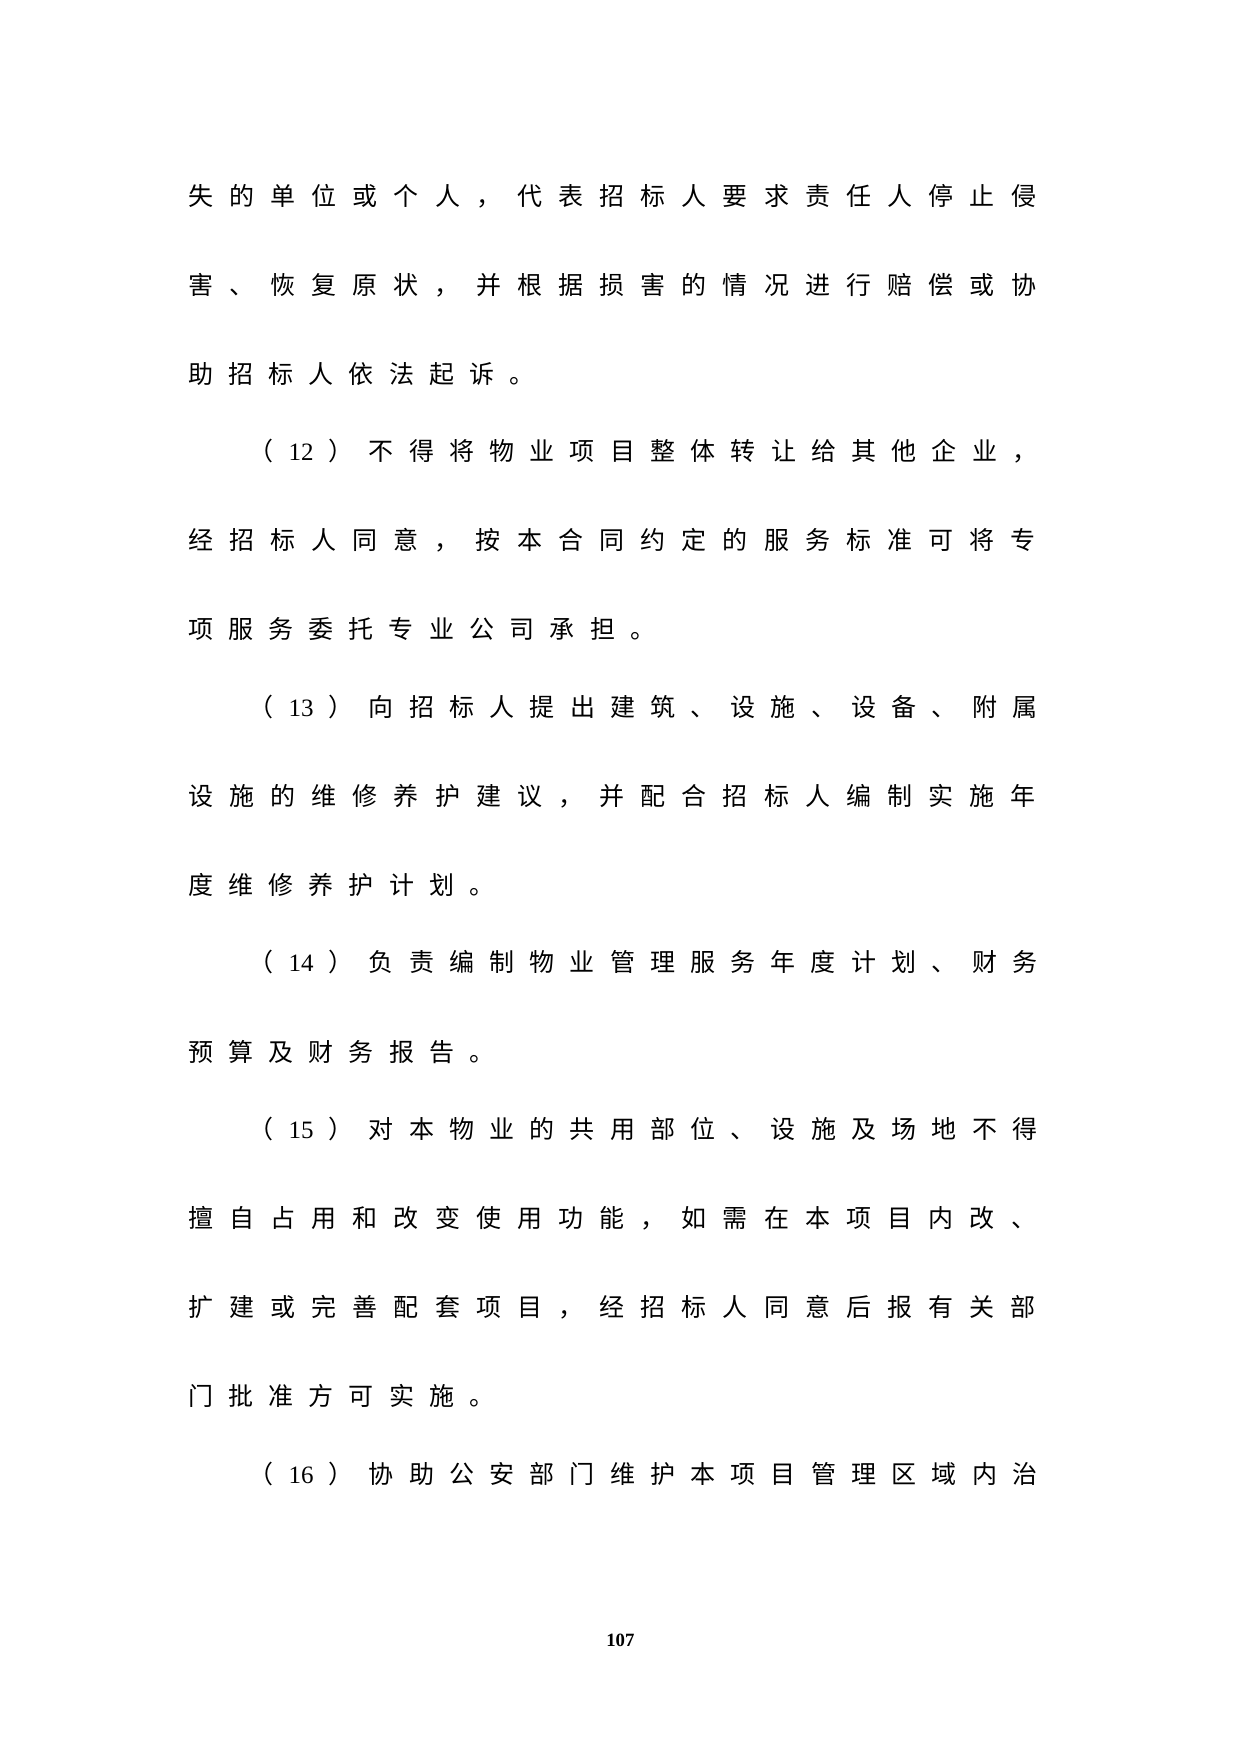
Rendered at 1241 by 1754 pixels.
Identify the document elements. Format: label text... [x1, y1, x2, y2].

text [188, 164, 1052, 402]
text （14）负责编制物业管理服务年度计划、财务预算及财务报告。 [188, 931, 1052, 1080]
text （15）对本物业的共用部位、设施及场地不得擅自占用和改变使用功能，如需在本项目内改、扩建或完善配套项目，经招标人同意后报有关部门批准方可实施。 [188, 1098, 1052, 1424]
text （12）不得将物业项目整体转让给其他企业，经招标人同意，按本合同约定的服务标准可将专项服务委托专业公司承担。 [188, 420, 1052, 658]
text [188, 1443, 1052, 1502]
text （13）向招标人提出建筑、设施、设备、附属设施的维修养护建议，并配合招标人编制实施年度维修养护计划。 [188, 676, 1052, 913]
